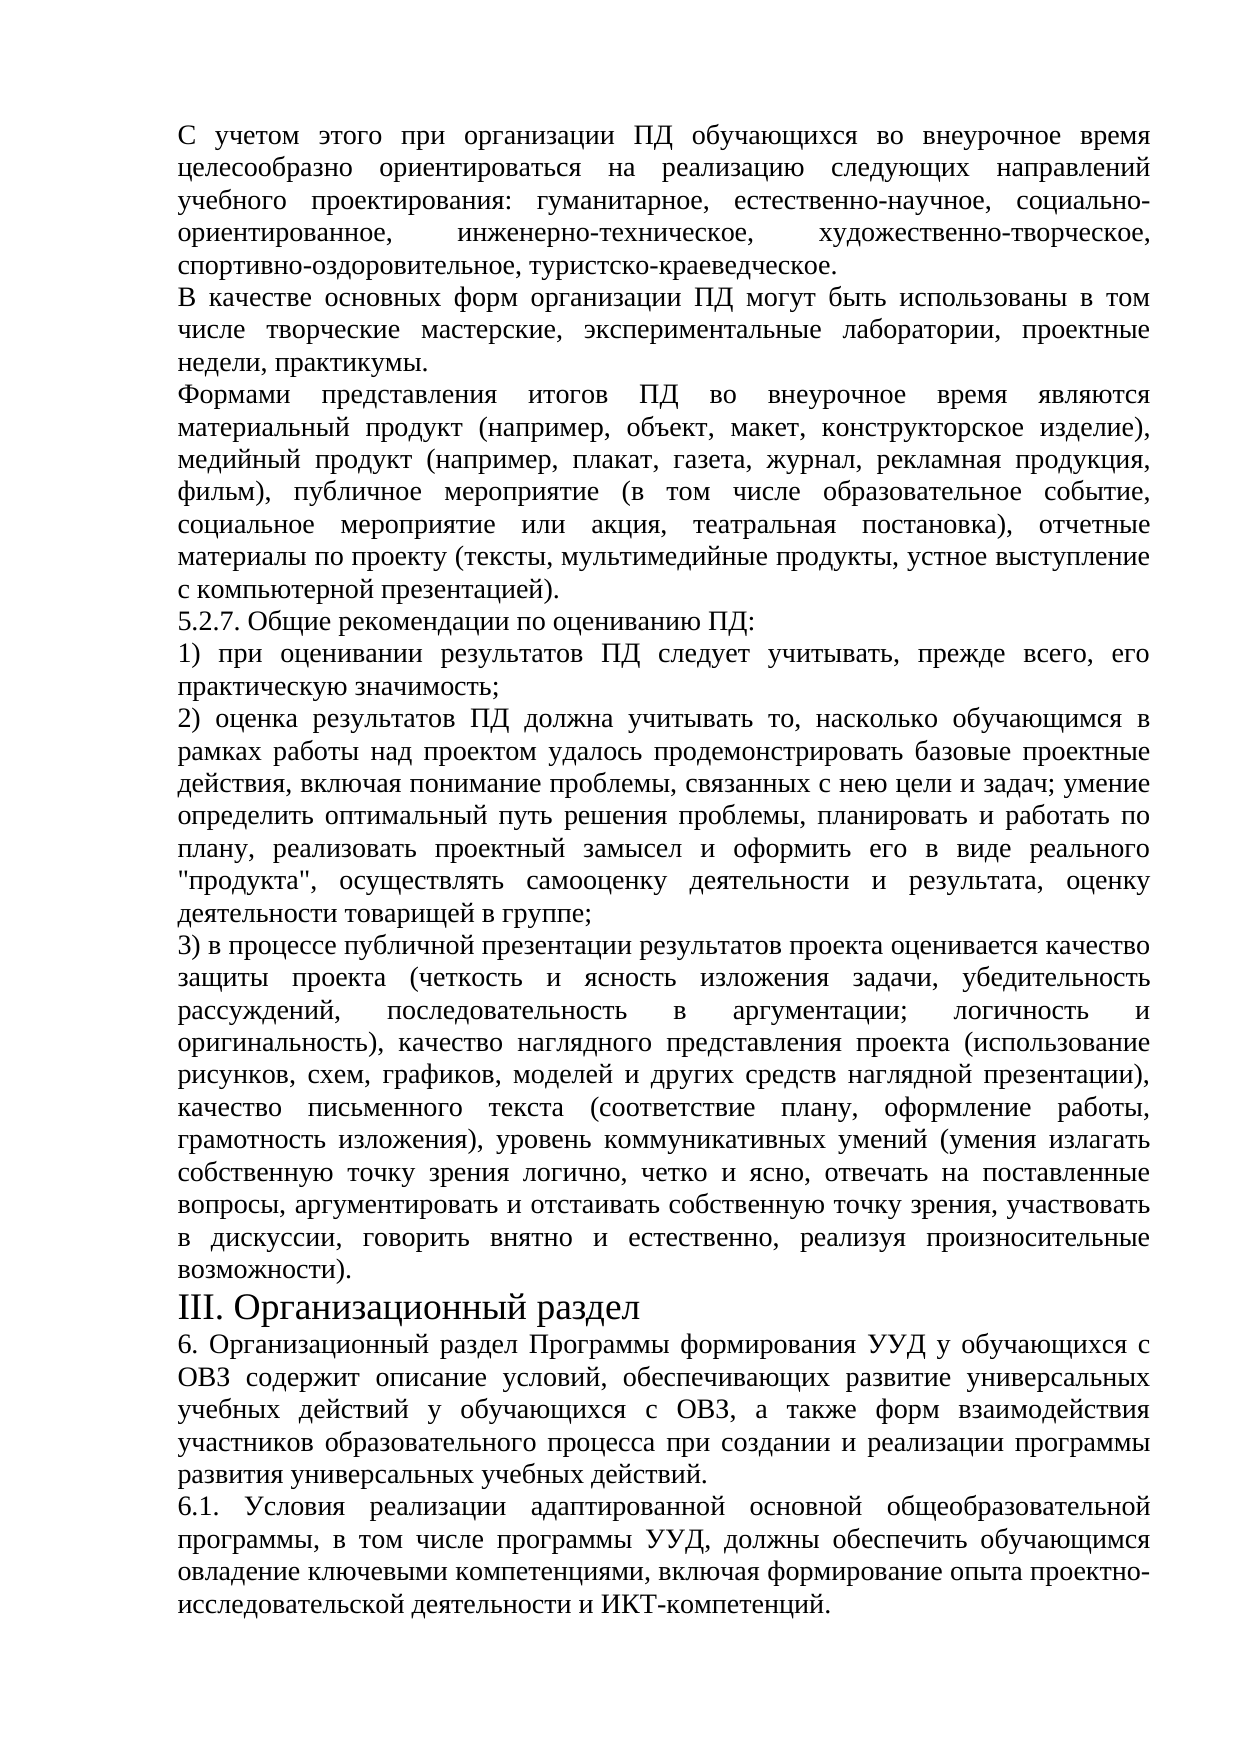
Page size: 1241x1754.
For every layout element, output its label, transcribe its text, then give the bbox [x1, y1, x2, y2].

text 6.1. Условия реализации адаптированной основной общеобразовательной программы, в том числе программы УУД, должны обеспечить обучающимся овладение ключевыми компетенциями, включая формирование опыта проектно-исследовательской деятельности и ИКТ-компетенций. [177, 1489, 1152, 1619]
text 2) оценка результатов ПД должна учитывать то, насколько обучающимся в рамках работы над проектом удалось продемонстрировать базовые проектные действия, включая понимание проблемы, связанных с нею цели и задач; умение определить оптимальный путь решения проблемы, планировать и работать по плану, реализовать проектный замысел и оформить его в виде реального "продукта", осуществлять самооценку деятельности и результата, оценку деятельности товарищей в группе; [177, 701, 1152, 928]
text III. Организационный раздел [177, 1284, 1152, 1327]
text 6. Организационный раздел Программы формирования УУД у обучающихся с ОВЗ содержит описание условий, обеспечивающих развитие универсальных учебных действий у обучающихся с ОВЗ, а также форм взаимодействия участников образовательного процесса при создании и реализации программы развития универсальных учебных действий. [177, 1327, 1152, 1489]
text 1) при оценивании результатов ПД следует учитывать, прежде всего, его практическую значимость; [177, 636, 1152, 701]
text 5.2.7. Общие рекомендации по оцениванию ПД: [177, 604, 1152, 636]
text С учетом этого при организации ПД обучающихся во внеурочное время целесообразно ориентироваться на реализацию следующих направлений учебного проектирования: гуманитарное, естественно-научное, социально-ориентированное, инженерно-техническое, художественно-творческое, спортивно-оздоровительное, туристско-краеведческое. [177, 118, 1152, 280]
text 3) в процессе публичной презентации результатов проекта оценивается качество защиты проекта (четкость и ясность изложения задачи, убедительность рассуждений, последовательность в аргументации; логичность и оригинальность), качество наглядного представления проекта (использование рисунков, схем, графиков, моделей и других средств наглядной презентации), качество письменного текста (соответствие плану, оформление работы, грамотность изложения), уровень коммуникативных умений (умения излагать собственную точку зрения логично, четко и ясно, отвечать на поставленные вопросы, аргументировать и отстаивать собственную точку зрения, участвовать в дискуссии, говорить внятно и естественно, реализуя произносительные возможности). [177, 928, 1152, 1284]
text Формами представления итогов ПД во внеурочное время являются материальный продукт (например, объект, макет, конструкторское изделие), медийный продукт (например, плакат, газета, журнал, рекламная продукция, фильм), публичное мероприятие (в том числе образовательное событие, социальное мероприятие или акция, театральная постановка), отчетные материалы по проекту (тексты, мультимедийные продукты, устное выступление с компьютерной презентацией). [177, 377, 1152, 604]
text В качестве основных форм организации ПД могут быть использованы в том числе творческие мастерские, экспериментальные лаборатории, проектные недели, практикумы. [177, 280, 1152, 377]
